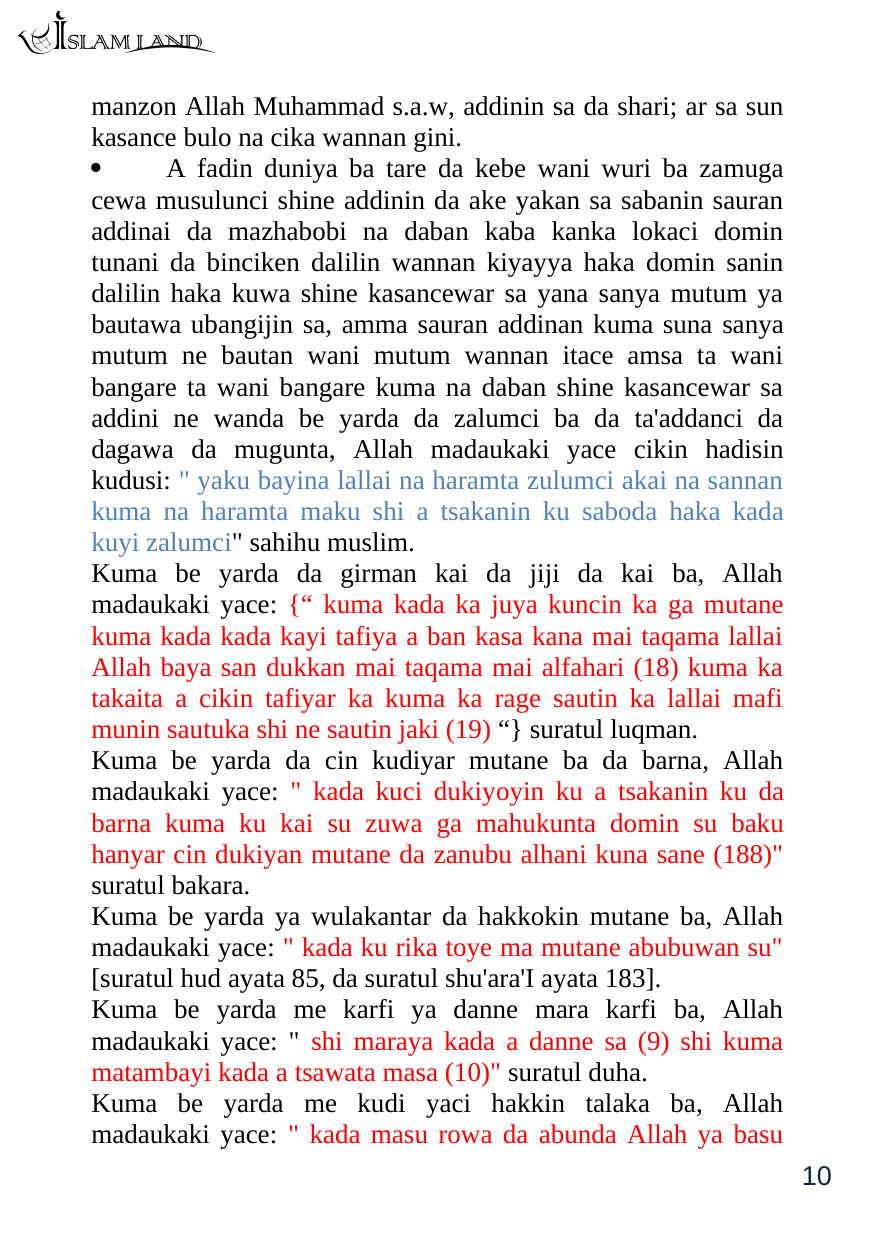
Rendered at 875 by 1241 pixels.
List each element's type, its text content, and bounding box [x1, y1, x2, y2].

list Kuma be yarda ya wulakantar da hakkokin mutane ba, Allah madaukaki yace: " kada ku rika toye ma mutane abubuwan su" [suratul hud ayata 85, da suratul shu'ara'I ayata 183]. [91, 900, 784, 993]
list A fadin duniya ba tare da kebe wani wuri ba zamuga cewa musulunci shine addinin da ake yakan sa sabanin sauran addinai da mazhabobi na daban kaba kanka lokaci domin tunani da binciken dalilin wannan kiyayya haka domin sanin dalilin haka kuwa shine kasancewar sa yana sanya mutum ya bautawa ubangijin sa, amma sauran addinan kuma suna sanya mutum ne bautan wani mutum wannan itace amsa ta wani bangare ta wani bangare kuma na daban shine kasancewar sa addini ne wanda be yarda da zalumci ba da ta'addanci da dagawa da mugunta, Allah madaukaki yace cikin hadisin kudusi: " yaku bayina lallai na haramta zulumci akai na sannan kuma na haramta maku shi a tsakanin ku saboda haka kada kuyi zalumci" sahihu muslim. [91, 152, 784, 557]
picture [17, 11, 218, 54]
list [91, 1087, 784, 1149]
list Kuma be yarda me karfi ya danne mara karfi ba, Allah madaukaki yace: " shi maraya kada a danne sa (9) shi kuma matambayi kada a tsawata masa (10)" suratul duha. [91, 993, 784, 1087]
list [91, 90, 784, 152]
list Kuma be yarda da cin kudiyar mutane ba da barna, Allah madaukaki yace: " kada kuci dukiyoyin ku a tsakanin ku da barna kuma ku kai su zuwa ga mahukunta domin su baku hanyar cin dukiyan mutane da zanubu alhani kuna sane (188)" suratul bakara. [91, 744, 784, 900]
list Kuma be yarda da girman kai da jiji da kai ba, Allah madaukaki yace: {“ kuma kada ka juya kuncin ka ga mutane kuma kada kada kayi tafiya a ban kasa kana mai taqama lallai Allah baya san dukkan mai taqama mai alfahari (18) kuma ka takaita a cikin tafiyar ka kuma ka rage sautin ka lallai mafi munin sautuka shi ne sautin jaki (19) “} suratul luqman. [91, 557, 784, 744]
